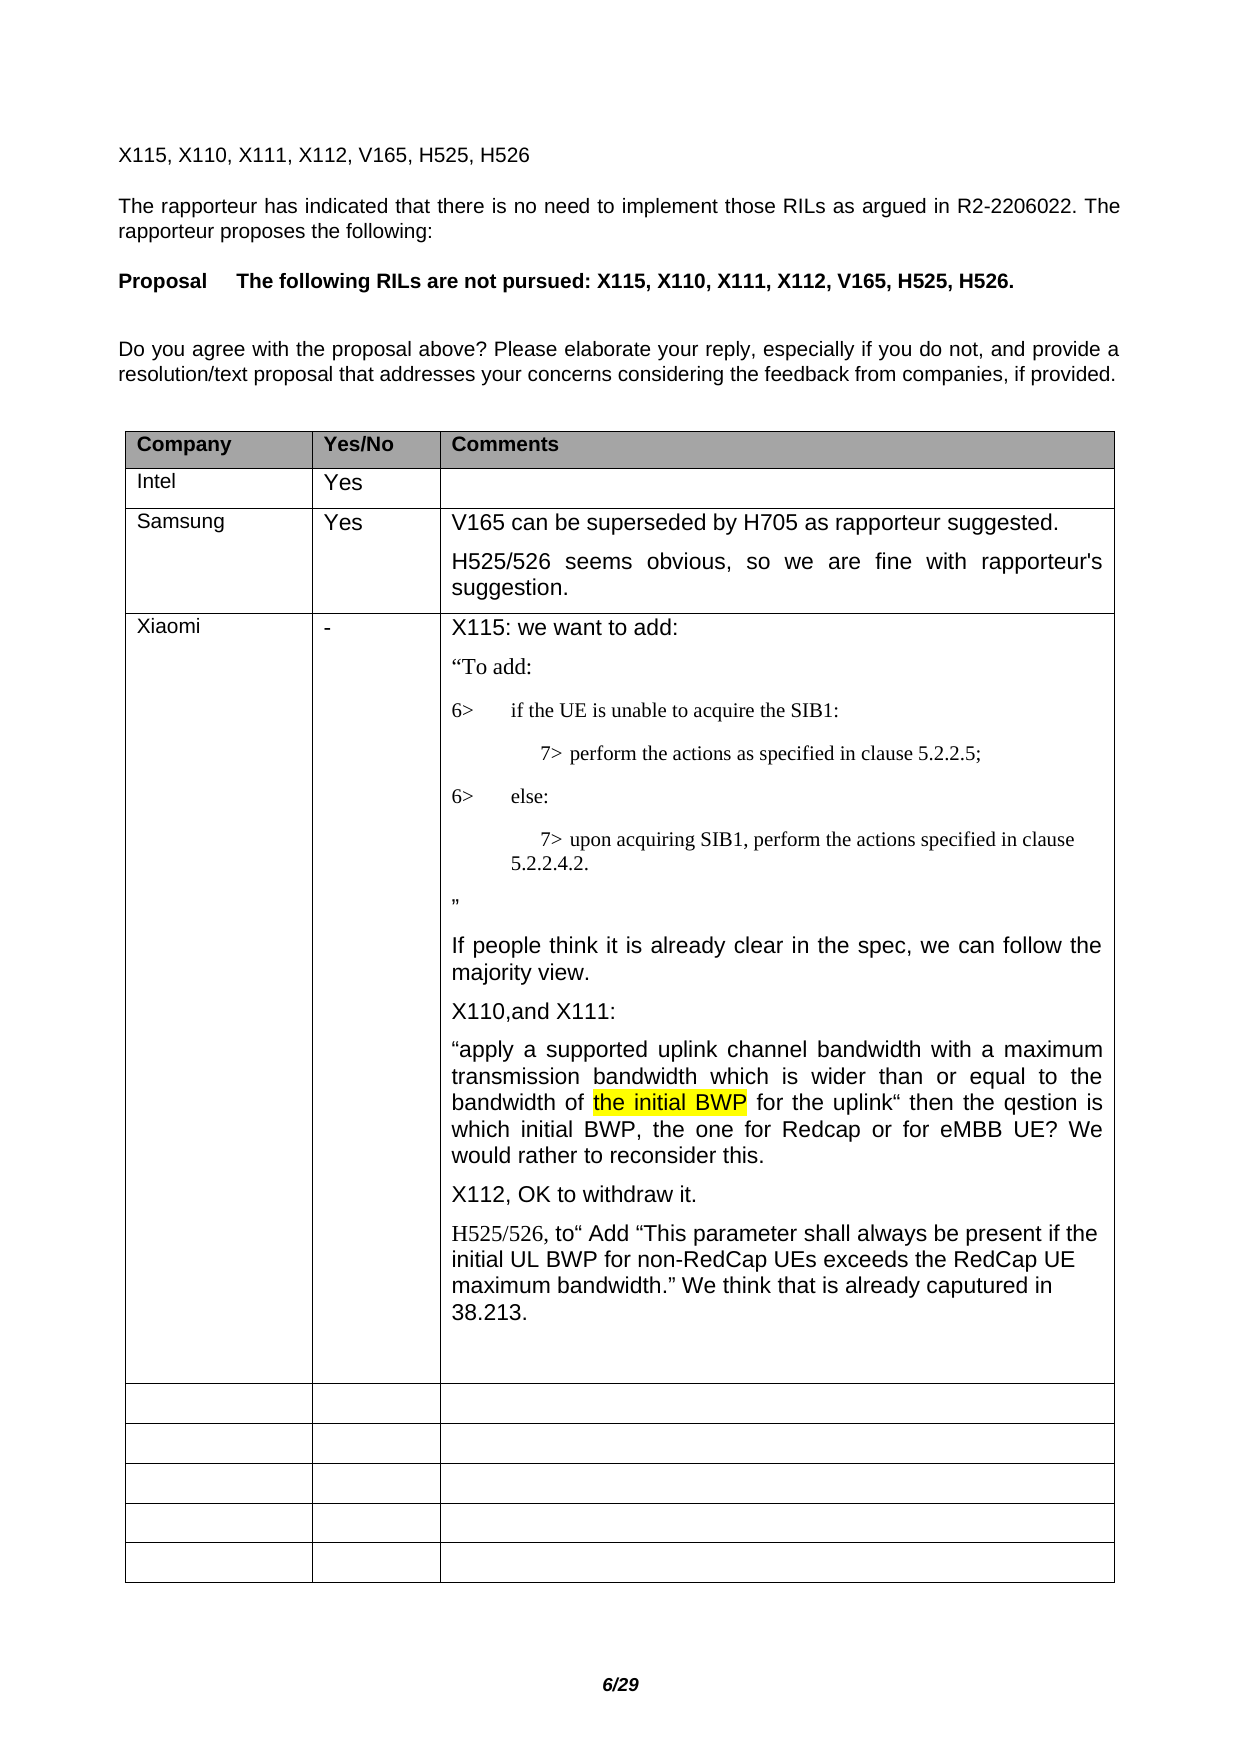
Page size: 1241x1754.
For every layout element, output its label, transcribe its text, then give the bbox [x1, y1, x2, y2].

table_cell Yes [313, 509, 440, 613]
table_cell [441, 1504, 1114, 1542]
text Do you agree with the proposal above? Please elaborate your reply, especially if you do not, and provide a resolution/text proposal that addresses your concerns considering the feedback from companies, if provided. [118, 337, 1122, 386]
table_cell X115: we want to add: “To add: 6> if the UE is unable to acquire the SIB1: 7> perform the actions as specified in clause 5.2.2.5; 6> else: 7> upon acquiring SIB1, perform the actions specified in clause 5.2.2.4.2. ” If people think it is already clear in the spec, we can follow the majority view. X110,and X111: “apply a supported uplink channel bandwidth with a maximum transmission bandwidth which is wider than or equal to the bandwidth of the initial BWP for the uplink“ then the qestion is which initial BWP, the one for Redcap or for eMBB UE? We would rather to reconsider this. X112, OK to withdraw it. H525/526, to“ Add “This parameter shall always be present if the initial UL BWP for non-RedCap UEs exceeds the RedCap UE maximum bandwidth.” We think that is already caputured in 38.213. [441, 614, 1114, 1383]
table_cell Yes [313, 469, 440, 508]
table_cell [313, 1543, 440, 1582]
table_header Yes/No [313, 432, 440, 468]
table_cell [441, 1424, 1114, 1462]
table_cell [441, 469, 1114, 508]
table_cell Intel [126, 469, 312, 508]
table_cell [126, 1464, 312, 1502]
table_cell V165 can be superseded by H705 as rapporteur suggested. H525/526 seems obvious, so we are fine with rapporteur's suggestion. [441, 509, 1114, 613]
table_cell [441, 1543, 1114, 1582]
table_cell [126, 1424, 312, 1462]
table_cell [313, 1504, 440, 1542]
table_cell [313, 1384, 440, 1423]
table_cell [126, 1384, 312, 1423]
table_cell [441, 1384, 1114, 1423]
table_cell [126, 1504, 312, 1542]
table_cell [313, 1464, 440, 1502]
table_cell Xiaomi [126, 614, 312, 1383]
table_cell - [313, 614, 440, 1383]
text X115, X110, X111, X112, V165, H525, H526 [118, 143, 1122, 167]
table_header Comments [441, 432, 1114, 468]
table_cell [441, 1464, 1114, 1502]
text The rapporteur has indicated that there is no need to implement those RILs as argued in R2-2206022. The rapporteur proposes the following: [118, 193, 1122, 243]
table_cell Samsung [126, 509, 312, 613]
text Proposal The following RILs are not pursued: X115, X110, X111, X112, V165, H525, H526. [118, 269, 1122, 293]
table_header Company [126, 432, 312, 468]
table_cell [126, 1543, 312, 1582]
table_cell [313, 1424, 440, 1462]
